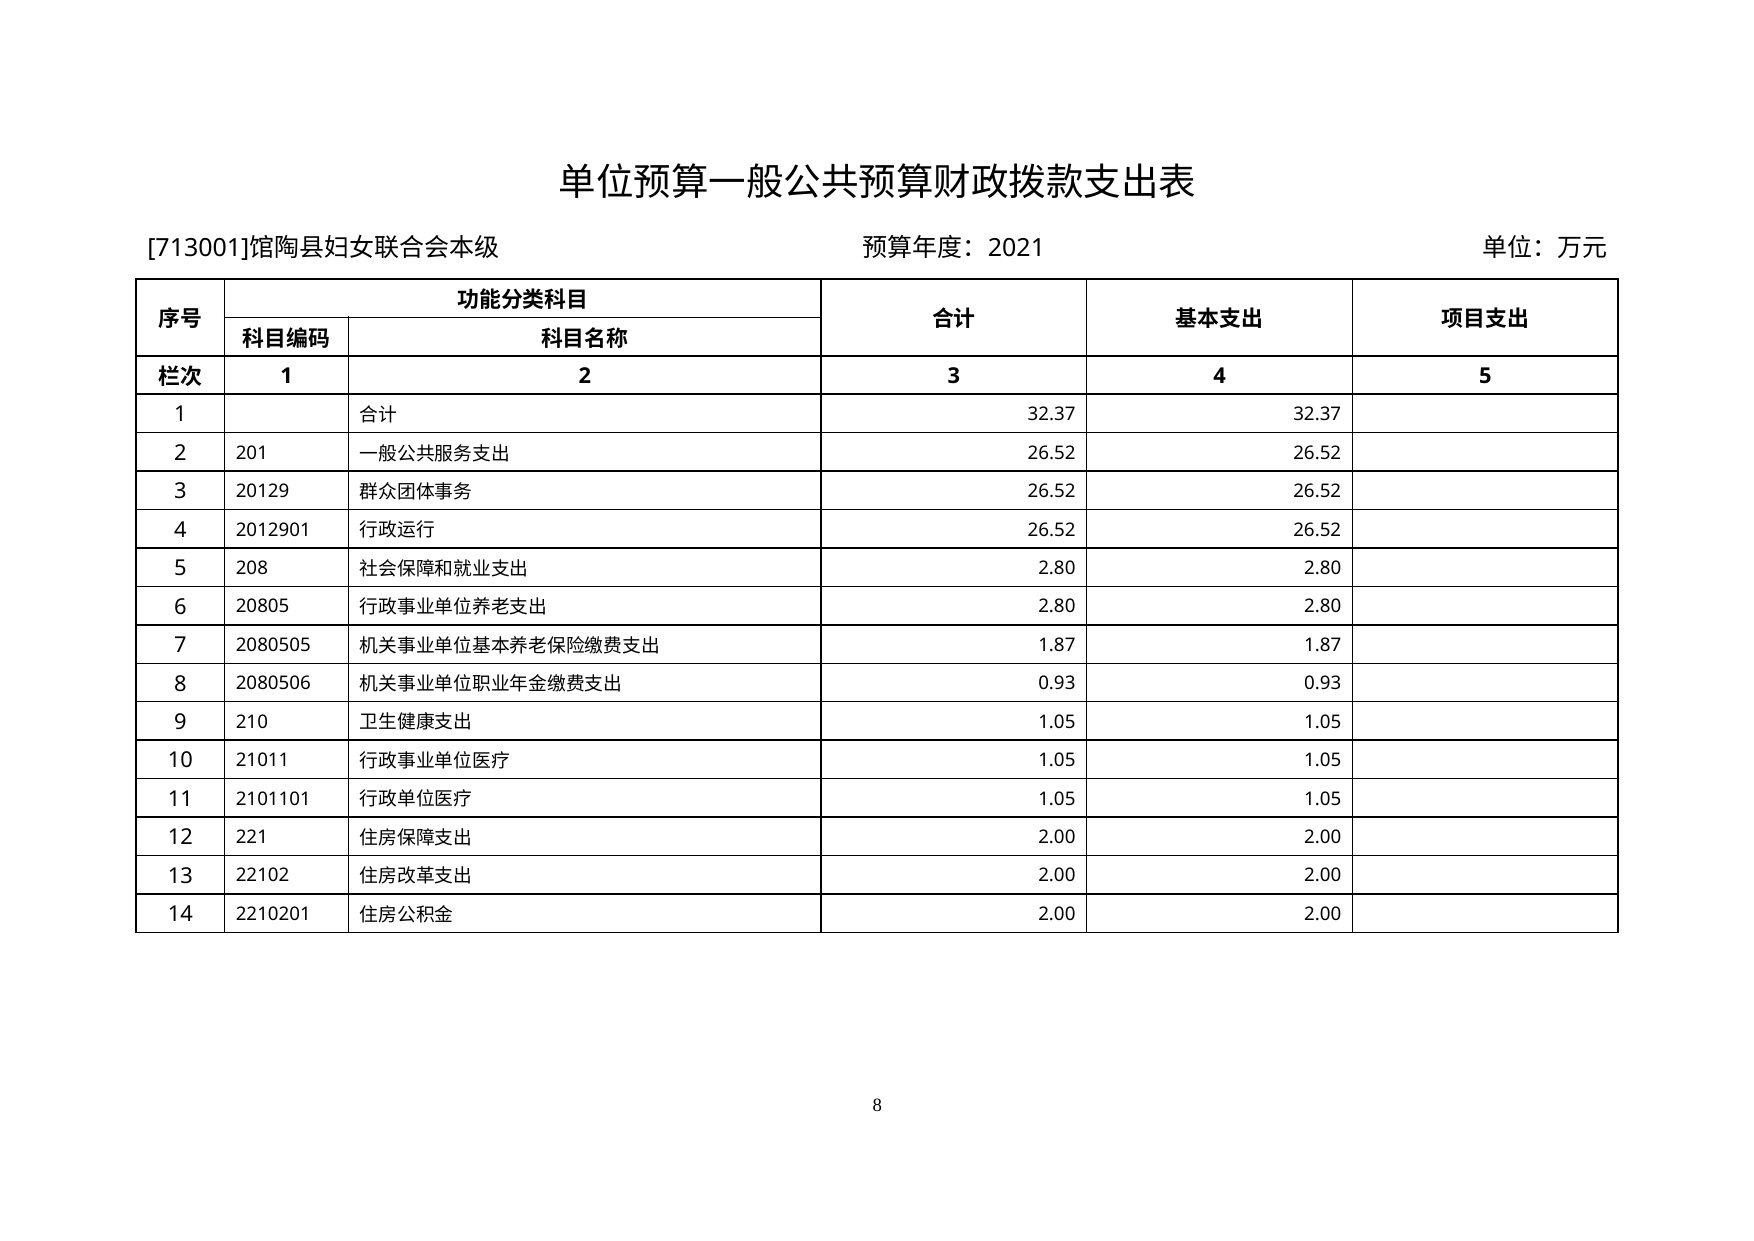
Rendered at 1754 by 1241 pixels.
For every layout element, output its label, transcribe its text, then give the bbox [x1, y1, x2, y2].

table_cell 1.05 [1087, 741, 1352, 778]
table_cell 行政运行 [349, 510, 820, 547]
table_cell 功能分类科目 [225, 280, 820, 316]
table_cell 1.05 [822, 702, 1086, 739]
table_cell 32.37 [1087, 395, 1352, 432]
table_cell 机关事业单位基本养老保险缴费支出 [349, 626, 820, 662]
table_cell 221 [225, 818, 348, 854]
table_cell 7 [137, 626, 224, 662]
table_cell 0.93 [1087, 664, 1352, 701]
table_cell 12 [137, 818, 224, 854]
table_cell 住房保障支出 [349, 818, 820, 854]
table_cell 8 [137, 664, 224, 701]
table_cell 2 [349, 357, 820, 393]
table_cell 21011 [225, 741, 348, 778]
table_cell 2.00 [1087, 818, 1352, 854]
table_cell 5 [1353, 357, 1617, 393]
table_cell 210 [225, 702, 348, 739]
table_cell 208 [225, 549, 348, 586]
table_cell 行政单位医疗 [349, 779, 820, 816]
table_cell 2.00 [1087, 895, 1352, 931]
table_cell 2.00 [822, 856, 1086, 893]
table_cell [1353, 472, 1617, 509]
table_cell 32.37 [822, 395, 1086, 432]
table_cell 基本支出 [1087, 280, 1352, 355]
table_cell 科目编码 [225, 318, 348, 355]
table_cell 20805 [225, 587, 348, 624]
table_header [713001]馆陶县妇女联合会本级 [137, 213, 820, 278]
table_cell 3 [822, 357, 1086, 393]
table_cell 一般公共服务支出 [349, 433, 820, 470]
table_cell 26.52 [1087, 472, 1352, 509]
table_cell 3 [137, 472, 224, 509]
table_cell 1.05 [1087, 702, 1352, 739]
table_cell 机关事业单位职业年金缴费支出 [349, 664, 820, 701]
table_cell 11 [137, 779, 224, 816]
table_cell 5 [137, 549, 224, 586]
table_cell 2.00 [822, 895, 1086, 931]
table_cell [1353, 626, 1617, 662]
table_cell 卫生健康支出 [349, 702, 820, 739]
table_cell [225, 395, 348, 432]
table_cell 2210201 [225, 895, 348, 931]
table_cell 1.05 [822, 779, 1086, 816]
table_cell 住房公积金 [349, 895, 820, 931]
table_cell [1353, 702, 1617, 739]
table_cell [1353, 549, 1617, 586]
table_cell 科目名称 [349, 318, 820, 355]
table_cell 26.52 [822, 472, 1086, 509]
table_cell 201 [225, 433, 348, 470]
table_cell [1353, 395, 1617, 432]
table_cell 2.00 [822, 818, 1086, 854]
table_cell [1353, 856, 1617, 893]
table_cell 序号 [137, 280, 224, 355]
table_cell [1353, 433, 1617, 470]
table_cell 1 [137, 395, 224, 432]
table_cell 9 [137, 702, 224, 739]
table_header 单位：万元 [1087, 213, 1617, 278]
table_cell 26.52 [1087, 433, 1352, 470]
table_cell 26.52 [1087, 510, 1352, 547]
table_cell 4 [1087, 357, 1352, 393]
table_cell 行政事业单位医疗 [349, 741, 820, 778]
table_cell 行政事业单位养老支出 [349, 587, 820, 624]
table_cell 2101101 [225, 779, 348, 816]
table_cell 2 [137, 433, 224, 470]
table_cell 4 [137, 510, 224, 547]
table_cell 项目支出 [1353, 280, 1617, 355]
table_cell 合计 [822, 280, 1086, 355]
table_header 预算年度：2021 [822, 213, 1086, 278]
table_cell [1353, 779, 1617, 816]
table_cell 13 [137, 856, 224, 893]
table_cell 1.87 [1087, 626, 1352, 662]
table_cell 2080506 [225, 664, 348, 701]
table_cell 2080505 [225, 626, 348, 662]
table_cell 群众团体事务 [349, 472, 820, 509]
table_cell 20129 [225, 472, 348, 509]
table_cell 22102 [225, 856, 348, 893]
table_cell 2012901 [225, 510, 348, 547]
table_cell [1353, 664, 1617, 701]
table_cell 合计 [349, 395, 820, 432]
table_cell [1353, 510, 1617, 547]
table_cell 社会保障和就业支出 [349, 549, 820, 586]
table_cell 2.00 [1087, 856, 1352, 893]
table_cell 住房改革支出 [349, 856, 820, 893]
table_cell 26.52 [822, 433, 1086, 470]
table_cell 0.93 [822, 664, 1086, 701]
table_cell [1353, 818, 1617, 854]
table_cell 1.87 [822, 626, 1086, 662]
table_cell 14 [137, 895, 224, 931]
table_cell 1.05 [1087, 779, 1352, 816]
table_cell 1.05 [822, 741, 1086, 778]
table_cell [1353, 741, 1617, 778]
table_cell 1 [225, 357, 348, 393]
table_cell 2.80 [1087, 549, 1352, 586]
table_cell 6 [137, 587, 224, 624]
table_cell 2.80 [1087, 587, 1352, 624]
table_cell 10 [137, 741, 224, 778]
table_cell [1353, 587, 1617, 624]
table_cell 2.80 [822, 587, 1086, 624]
text 单位预算一般公共预算财政拨款支出表 [106, 146, 1648, 211]
table_cell 2.80 [822, 549, 1086, 586]
table_cell 栏次 [137, 357, 224, 393]
table_cell 26.52 [822, 510, 1086, 547]
table_cell [1353, 895, 1617, 931]
